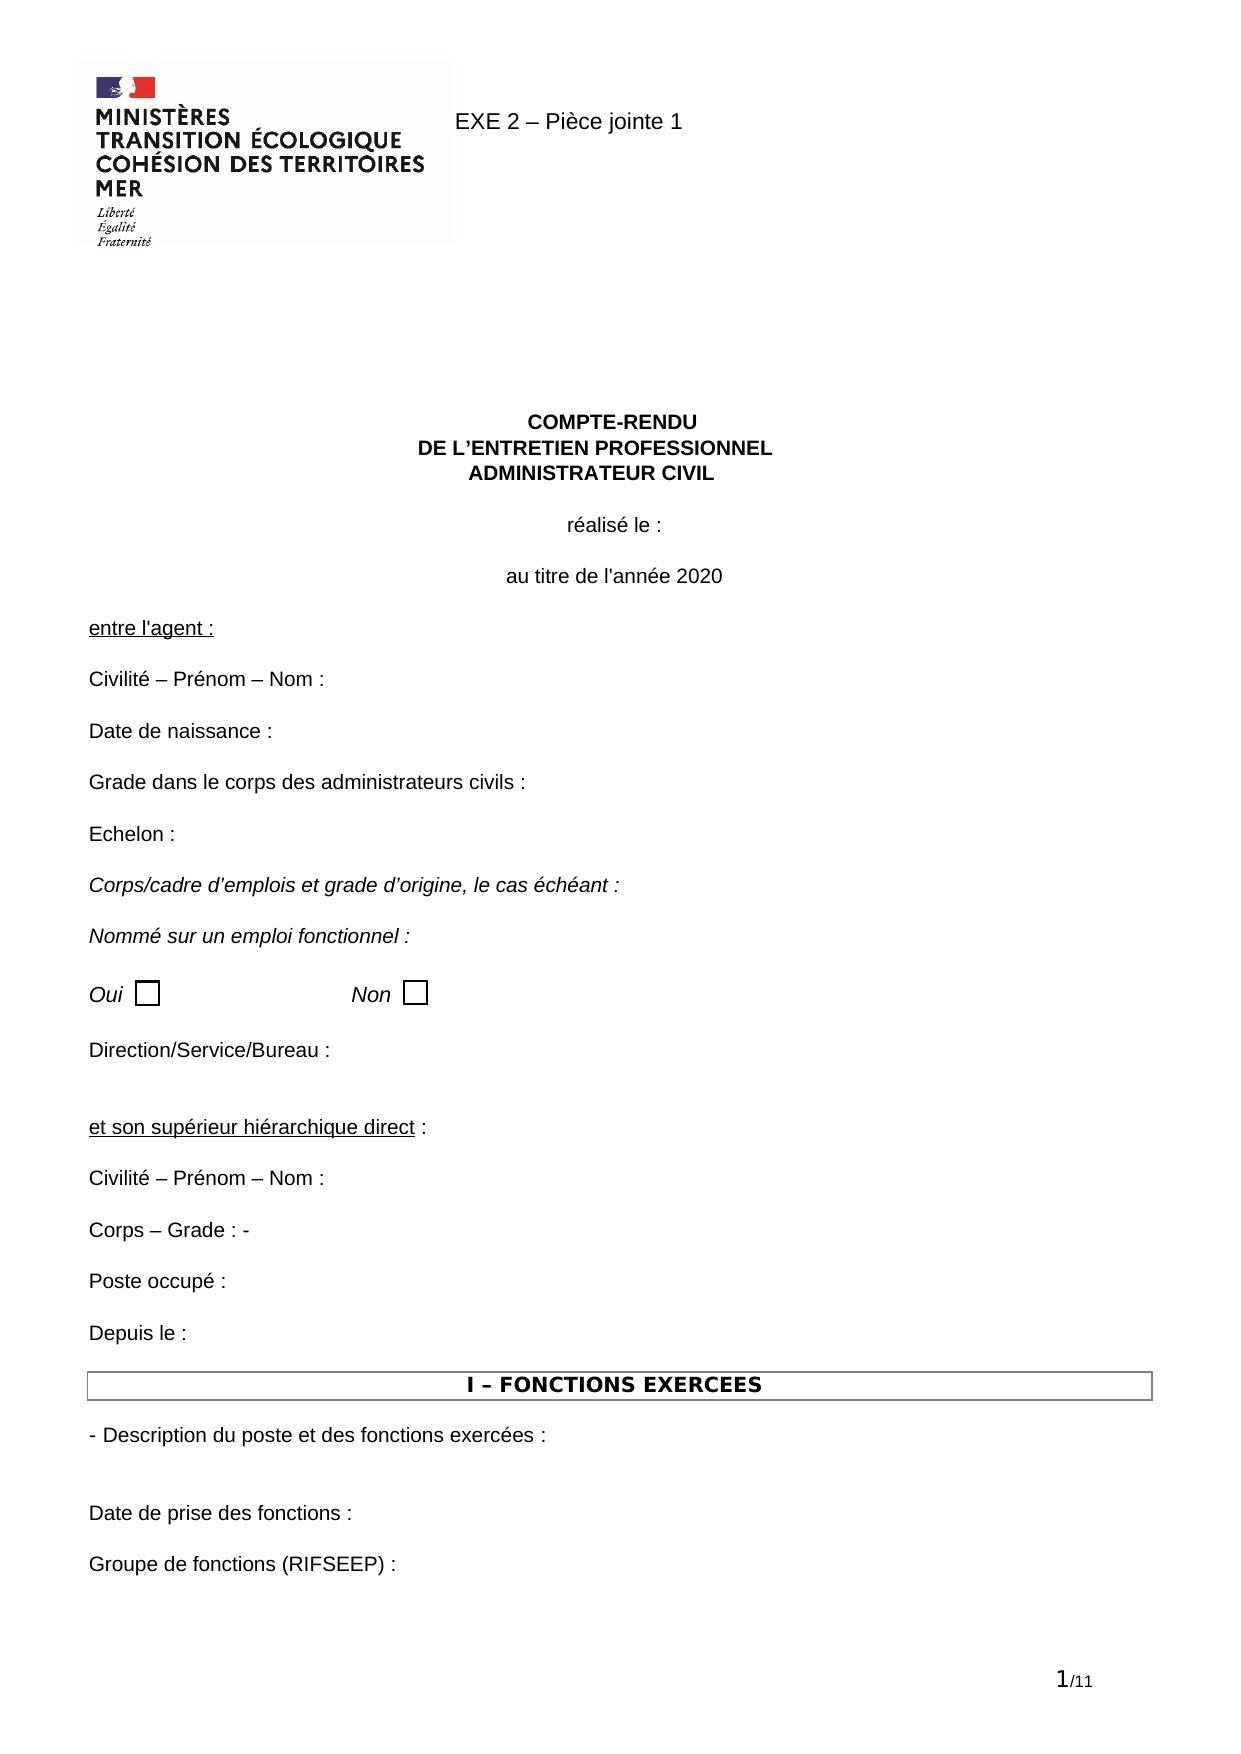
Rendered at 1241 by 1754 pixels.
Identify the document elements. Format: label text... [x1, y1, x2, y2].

table_header Non [345, 976, 652, 1038]
text Grade dans le corps des administrateurs civils : Echelon : [88, 770, 587, 845]
text entre l'agent : [88, 615, 1165, 639]
picture [75, 56, 456, 246]
text DE L’ENTRETIEN PROFESSIONNEL ADMINISTRATEUR CIVIL [418, 436, 812, 485]
table_header Oui [83, 976, 345, 1038]
list Description du poste et des fonctions exercées : [88, 1423, 1165, 1448]
text Corps/cadre d’emplois et grade d’origine, le cas échéant : Nommé sur un emploi fonctionnel : [88, 873, 696, 948]
text Date de naissance : [88, 718, 1165, 742]
text Direction/Service/Bureau : [88, 1038, 696, 1062]
text Civilité – Prénom – Nom : [88, 667, 1165, 691]
text Date de prise des fonctions : Groupe de fonctions (RIFSEEP) : [88, 1501, 423, 1576]
text et son supérieur hiérarchique direct : Civilité – Prénom – Nom : [88, 1115, 479, 1190]
text au titre de l'année 2020 [487, 564, 742, 588]
text réalisé le : [486, 512, 742, 536]
text Corps – Grade : - Poste occupé : Depuis le : [88, 1218, 265, 1344]
subtitle COMPTE-RENDU [527, 410, 1165, 434]
